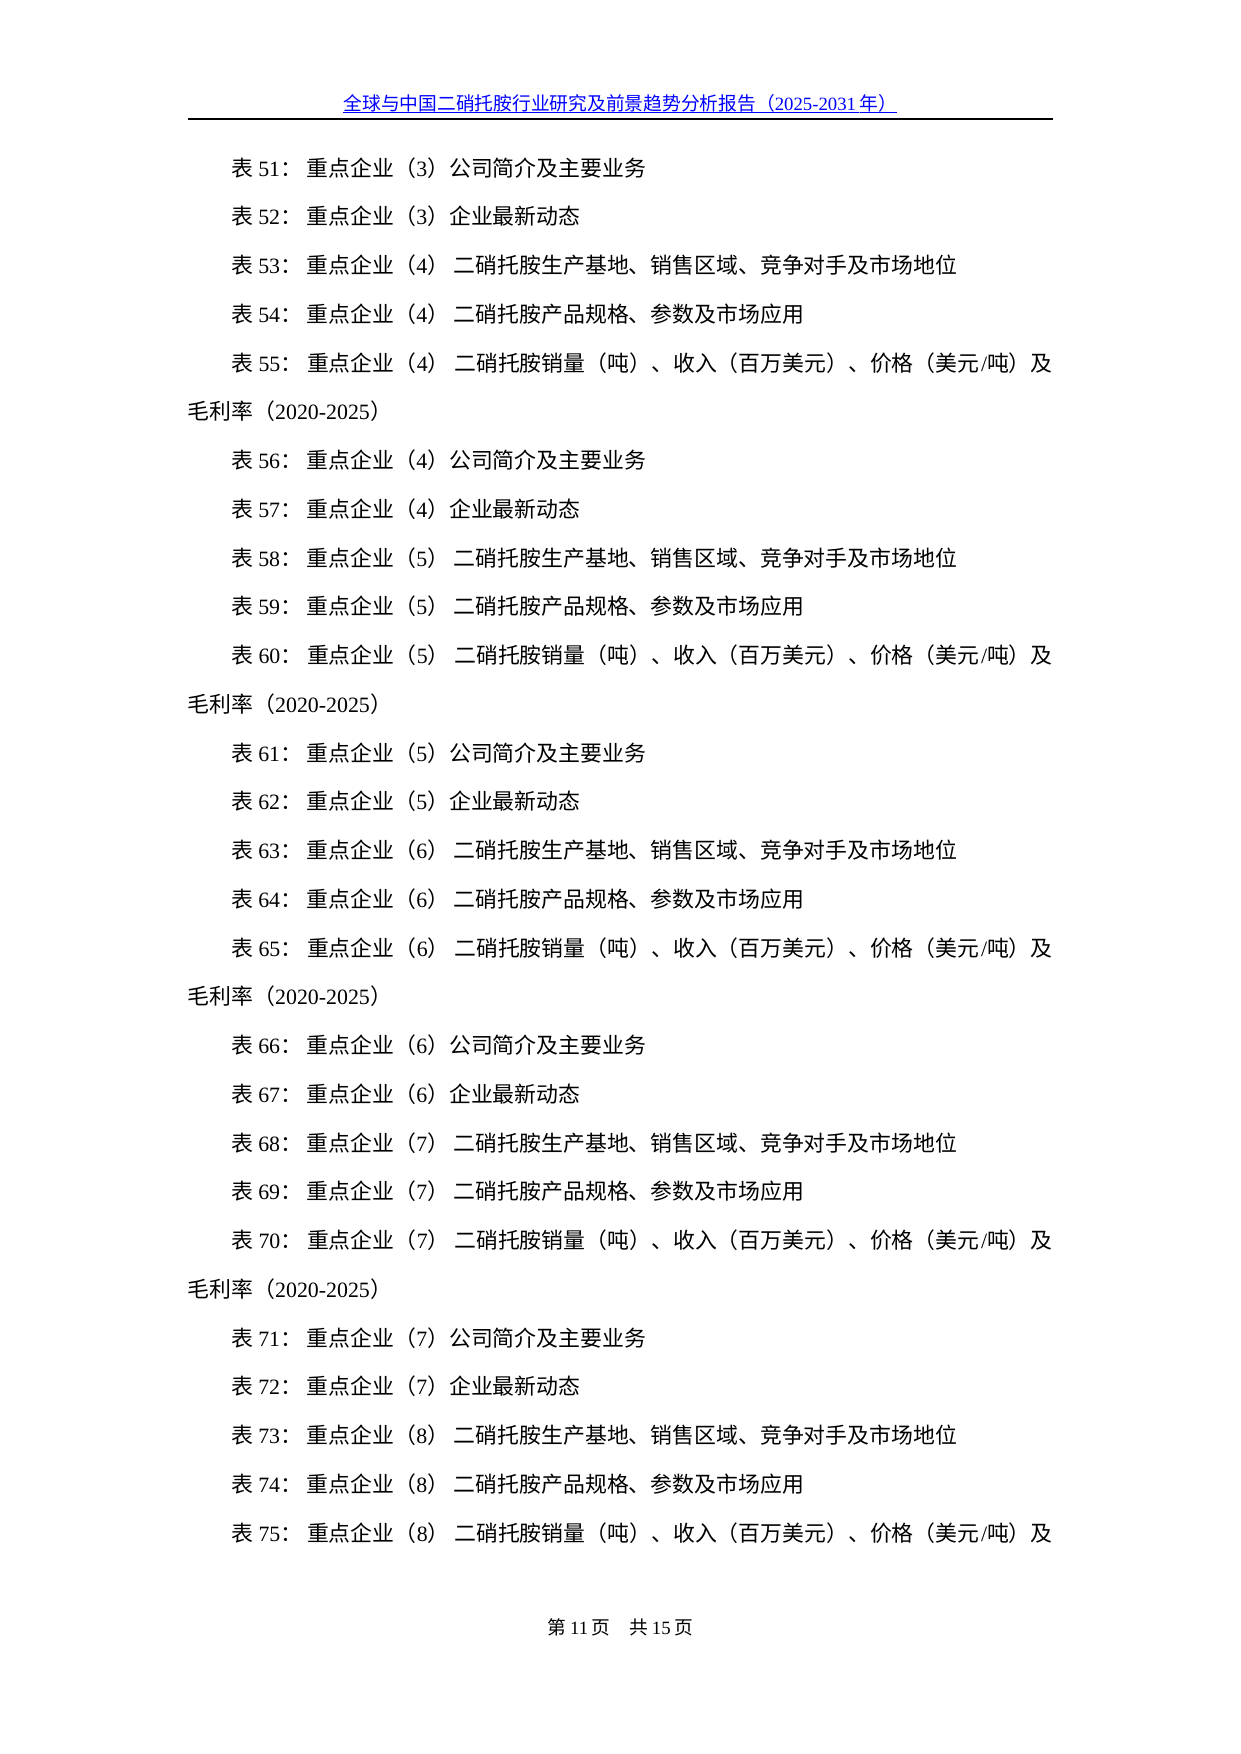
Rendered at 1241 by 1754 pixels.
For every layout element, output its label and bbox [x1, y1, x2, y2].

text [187, 150, 1053, 1548]
